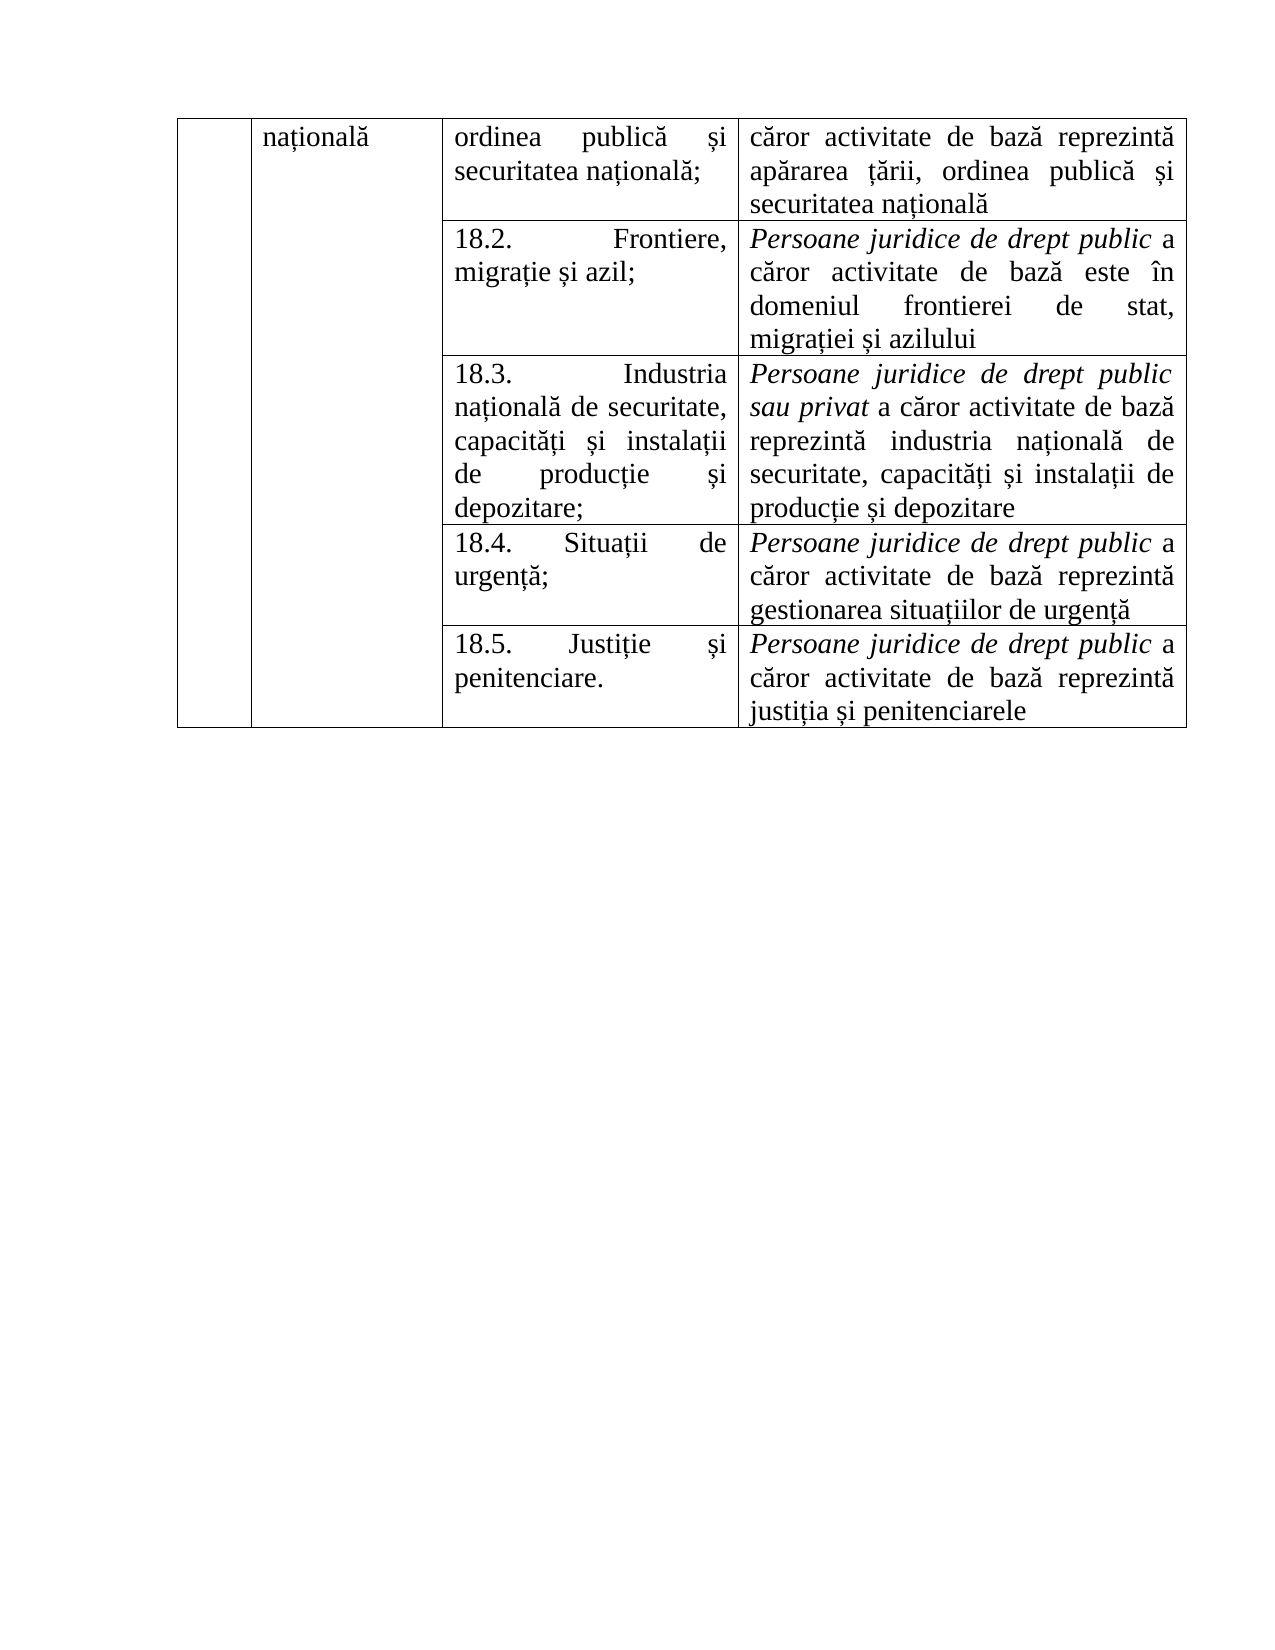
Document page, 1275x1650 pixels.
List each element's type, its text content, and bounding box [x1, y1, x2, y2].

table_cell [178, 119, 251, 727]
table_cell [252, 119, 442, 727]
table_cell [739, 119, 1186, 220]
table_cell 18.5. Justiție și penitenciare. [443, 626, 738, 727]
table_cell Persoane juridice de drept public a căror activitate de bază reprezintă justiția și penitenciarele [739, 626, 1186, 727]
table_cell 18.4. Situații de urgență; [443, 525, 738, 625]
table_cell Persoane juridice de drept public sau privat a căror activitate de bază reprezintă industria națională de securitate, capacități și instalații de producție și depozitare [739, 356, 1186, 524]
table_cell Persoane juridice de drept public a căror activitate de bază este în domeniul frontierei de stat, migrației și azilului [739, 221, 1186, 355]
table_cell 18.3. Industria națională de securitate, capacități și instalații de producție și depozitare; [443, 356, 738, 524]
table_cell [443, 119, 738, 220]
table_cell Persoane juridice de drept public a căror activitate de bază reprezintă gestionarea situațiilor de urgență [739, 525, 1186, 625]
table_cell 18.2. Frontiere, migrație și azil; [443, 221, 738, 355]
